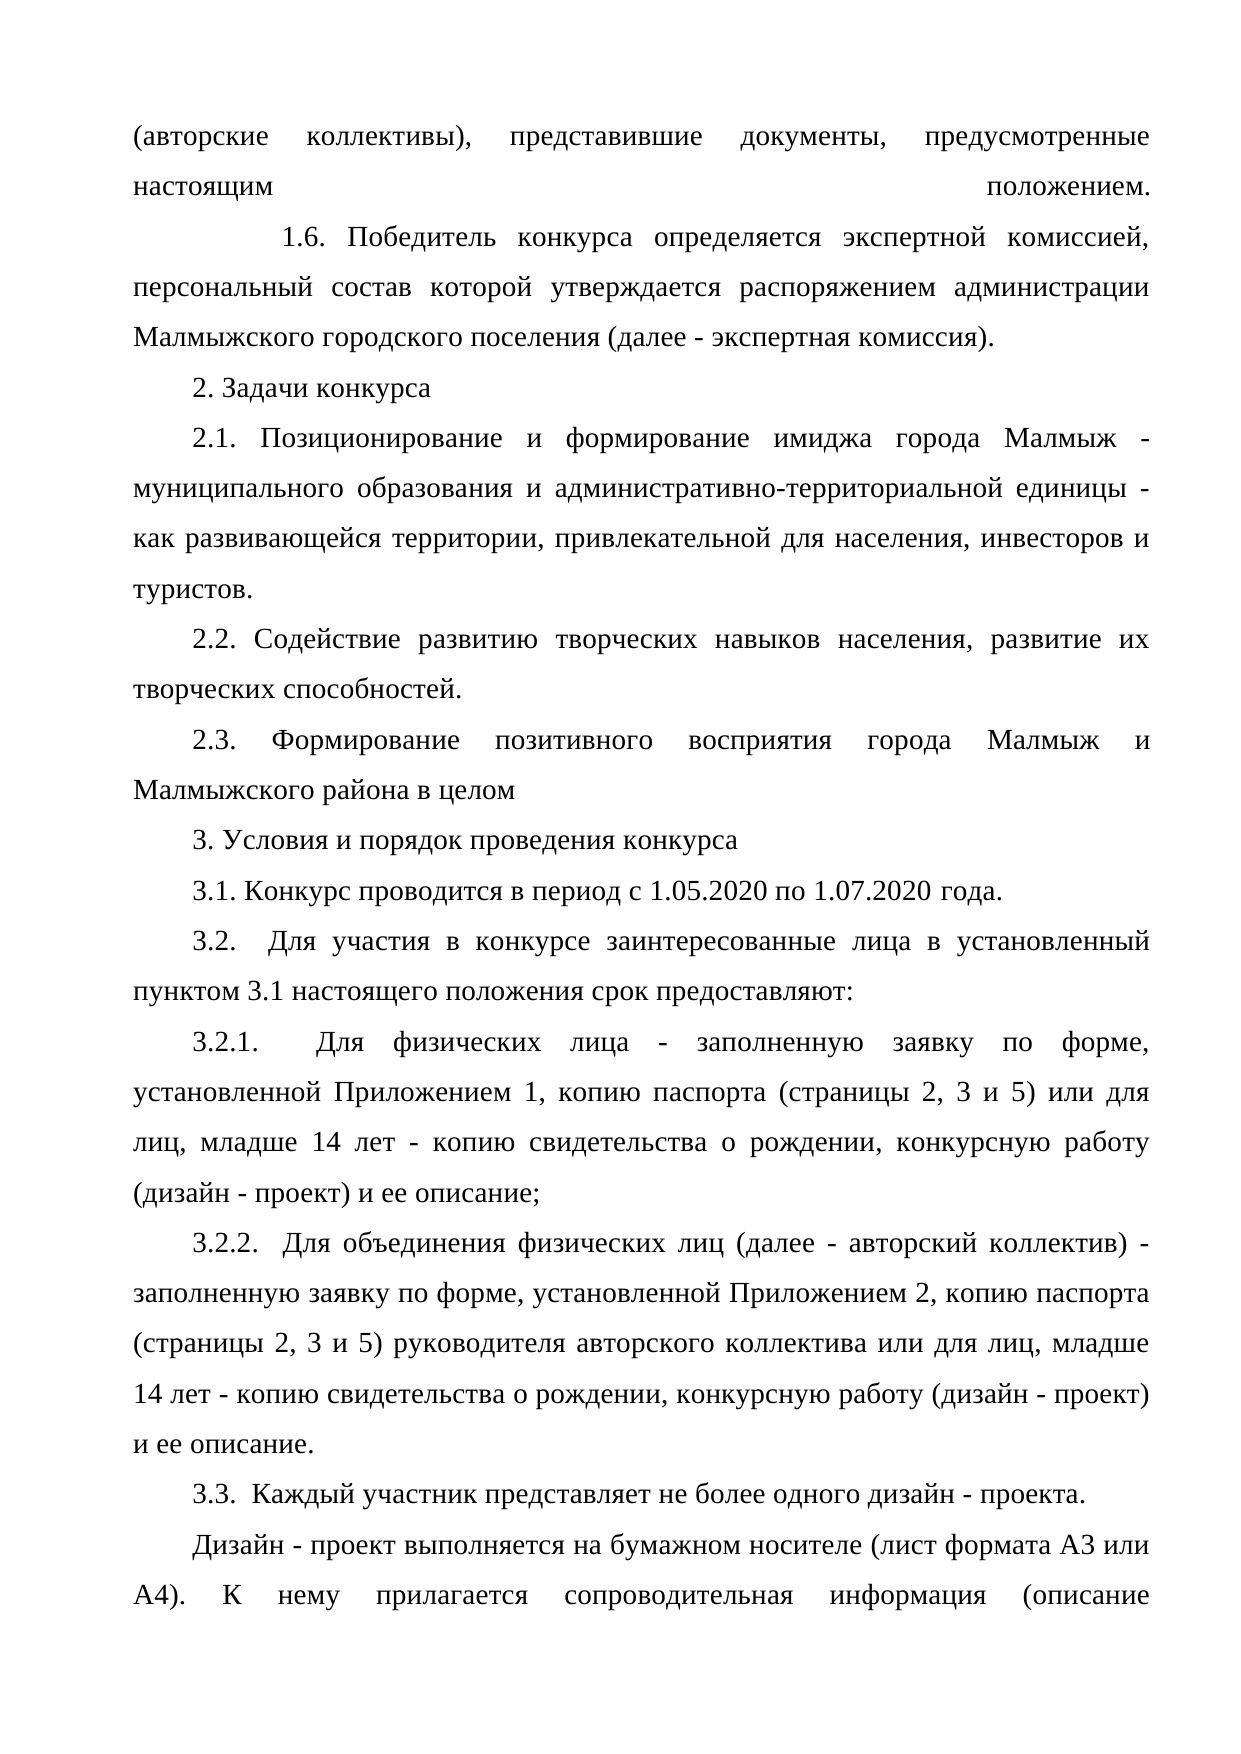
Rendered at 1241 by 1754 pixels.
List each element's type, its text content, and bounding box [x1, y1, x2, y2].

text 3.3. Каждый участник представляет не более одного дизайн - проекта. [133, 1477, 1152, 1510]
text 3.1. Конкурс проводится в период с 1.05.2020 по 1.07.2020 года. [133, 873, 1152, 906]
text 3.2. Для участия в конкурсе заинтересованные лица в установленный пунктом 3.1 настоящего положения срок предоставляют: [133, 923, 1152, 1007]
text 2.1. Позиционирование и формирование имиджа города Малмыж - муниципального образования и административно-территориальной единицы - как развивающейся территории, привлекательной для населения, инвесторов и туристов. [133, 420, 1152, 604]
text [133, 1527, 1152, 1611]
text 2.3. Формирование позитивного восприятия города Малмыж и Малмыжского района в целом [133, 722, 1152, 806]
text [133, 118, 1152, 353]
text 2.2. Содействие развитию творческих навыков населения, развитие их творческих способностей. [133, 621, 1152, 705]
text 3.2.2. Для объединения физических лиц (далее - авторский коллектив) - заполненную заявку по форме, установленной Приложением 2, копию паспорта (страницы 2, 3 и 5) руководителя авторского коллектива или для лиц, младше 14 лет - копию свидетельства о рождении, конкурсную работу (дизайн - проект) и ее описание. [133, 1225, 1152, 1460]
text 3.2.1. Для физических лица - заполненную заявку по форме, установленной Приложением 1, копию паспорта (страницы 2, 3 и 5) или для лиц, младше 14 лет - копию свидетельства о рождении, конкурсную работу (дизайн - проект) и ее описание; [133, 1024, 1152, 1208]
text 2. Задачи конкурса [133, 370, 1152, 403]
text 3. Условия и порядок проведения конкурса [133, 822, 1152, 856]
